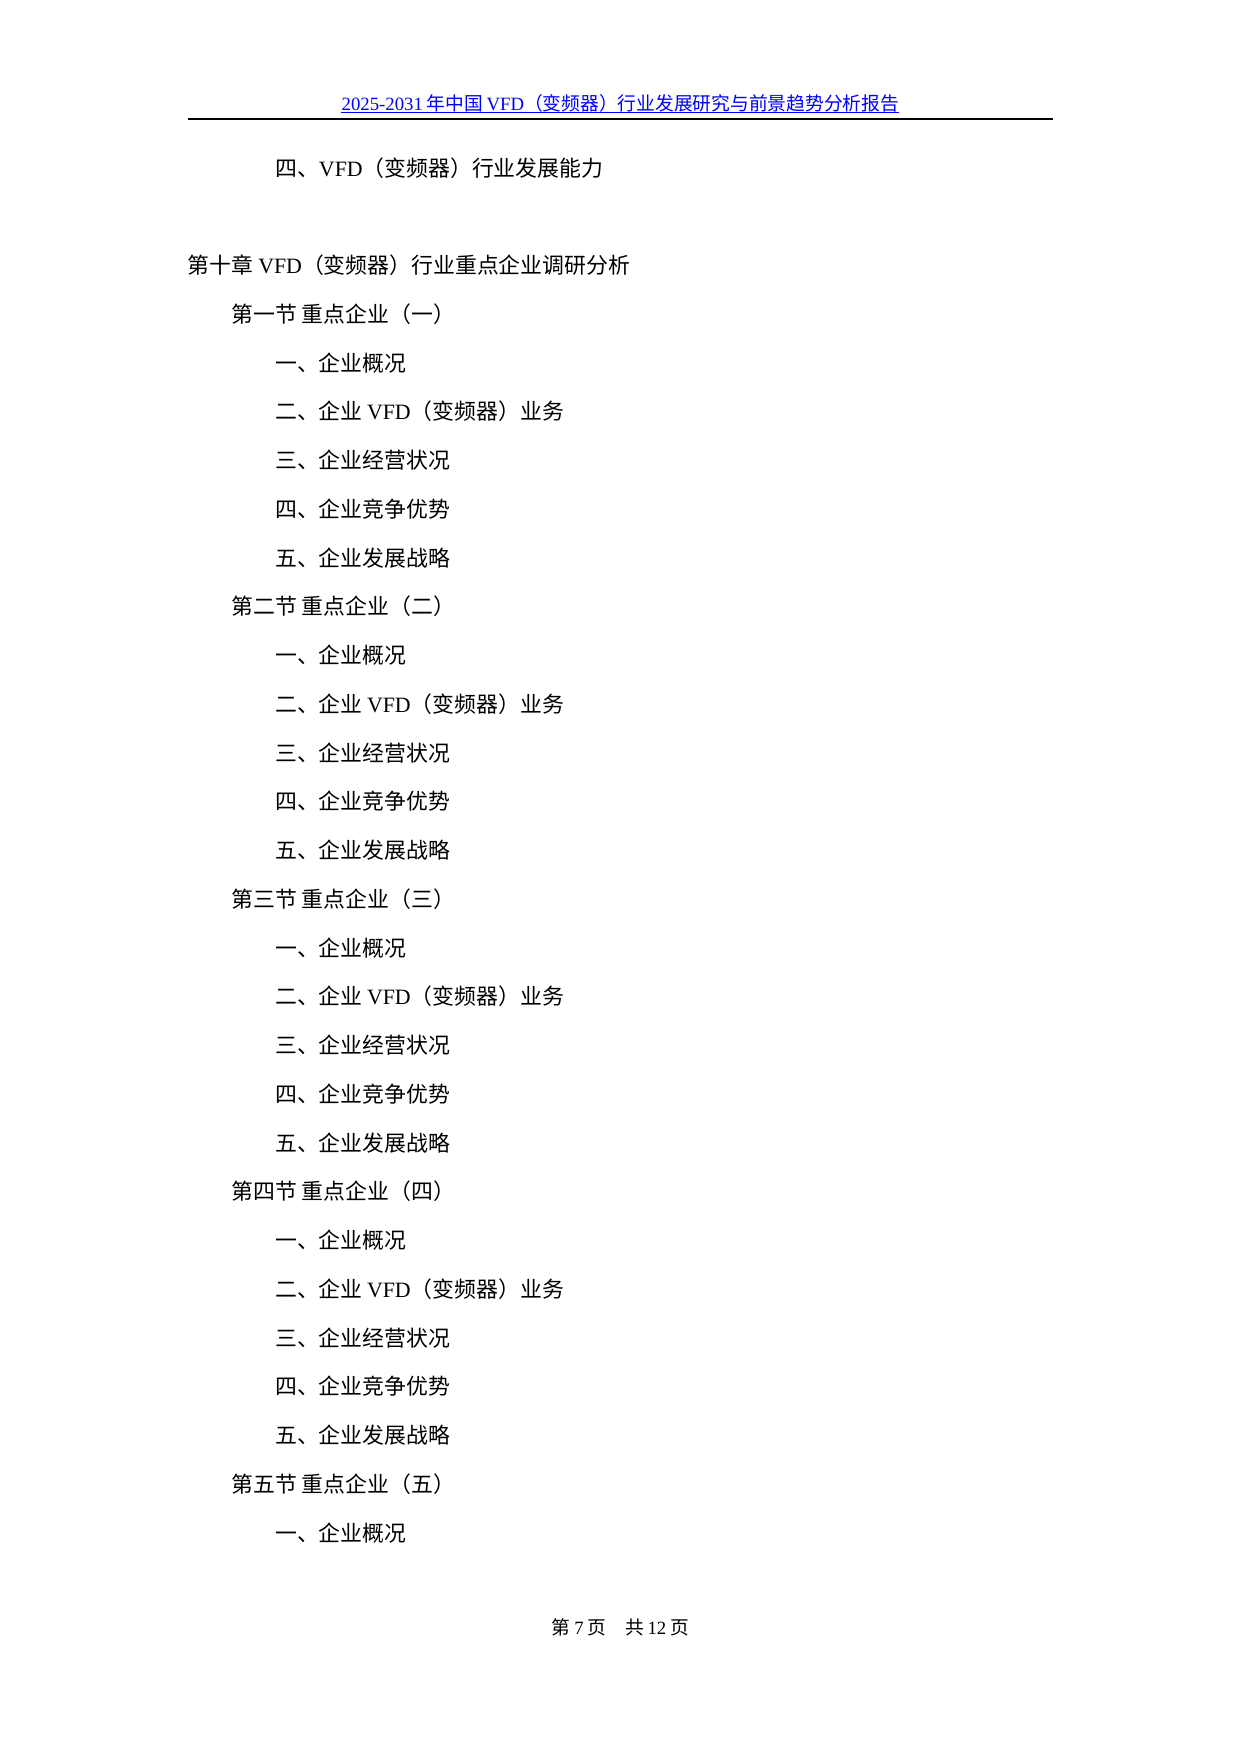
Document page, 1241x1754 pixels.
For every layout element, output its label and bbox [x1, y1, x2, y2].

text [187, 150, 1053, 1548]
